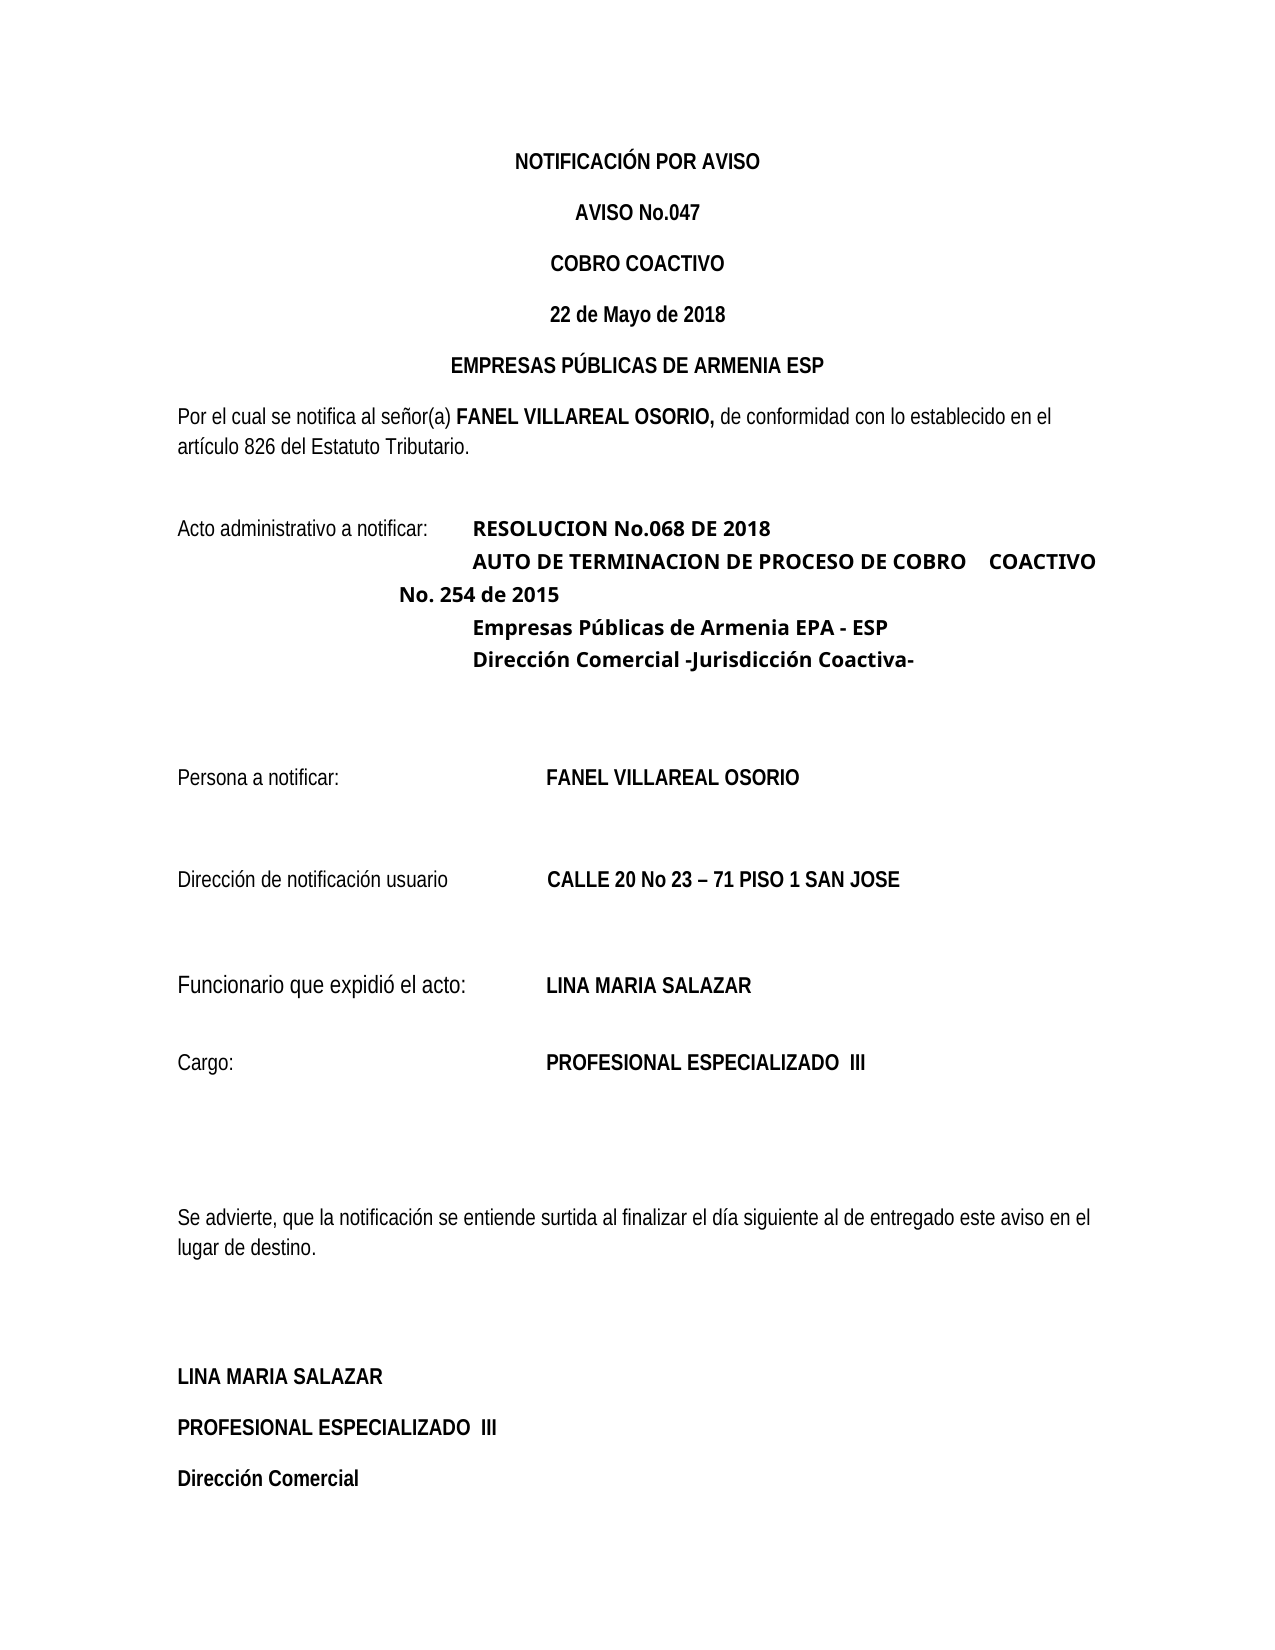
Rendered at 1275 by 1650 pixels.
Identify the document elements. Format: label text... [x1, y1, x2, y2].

text Cargo: PROFESIONAL ESPECIALIZADO III [177, 1049, 1098, 1076]
text Empresas Públicas de Armenia EPA - ESP [398, 613, 1098, 641]
text NOTIFICACIÓN POR AVISO [177, 148, 1098, 174]
text Dirección de notificación usuario CALLE 20 No 23 – 71 PISO 1 SAN JOSE [177, 866, 1098, 892]
text AUTO DE TERMINACION DE PROCESO DE COBRO COACTIVO No. 254 de 2015 [398, 547, 1098, 608]
text LINA MARIA SALAZAR [177, 1363, 1098, 1389]
subtitle Funcionario que expidió el acto: LINA MARIA SALAZAR [177, 969, 1098, 998]
text EMPRESAS PÚBLICAS DE ARMENIA ESP [177, 352, 1098, 378]
text PROFESIONAL ESPECIALIZADO III [177, 1414, 1098, 1440]
text 22 de Mayo de 2018 [177, 301, 1098, 327]
text AVISO No.047 [177, 199, 1098, 225]
text Acto administrativo a notificar: RESOLUCION No.068 DE 2018 [177, 514, 1098, 543]
text Persona a notificar: FANEL VILLAREAL OSORIO [177, 763, 1098, 790]
text COBRO COACTIVO [177, 250, 1098, 276]
text Por el cual se notifica al señor(a) FANEL VILLAREAL OSORIO, de conformidad con lo establecido en el artículo 826 del Estatuto Tributario. [177, 403, 1098, 459]
text Dirección Comercial -Jurisdicción Coactiva- [398, 645, 1098, 674]
text Se advierte, que la notificación se entiende surtida al finalizar el día siguiente al de entregado este aviso en el lugar de destino. [177, 1204, 1098, 1261]
text Dirección Comercial [177, 1465, 1098, 1491]
